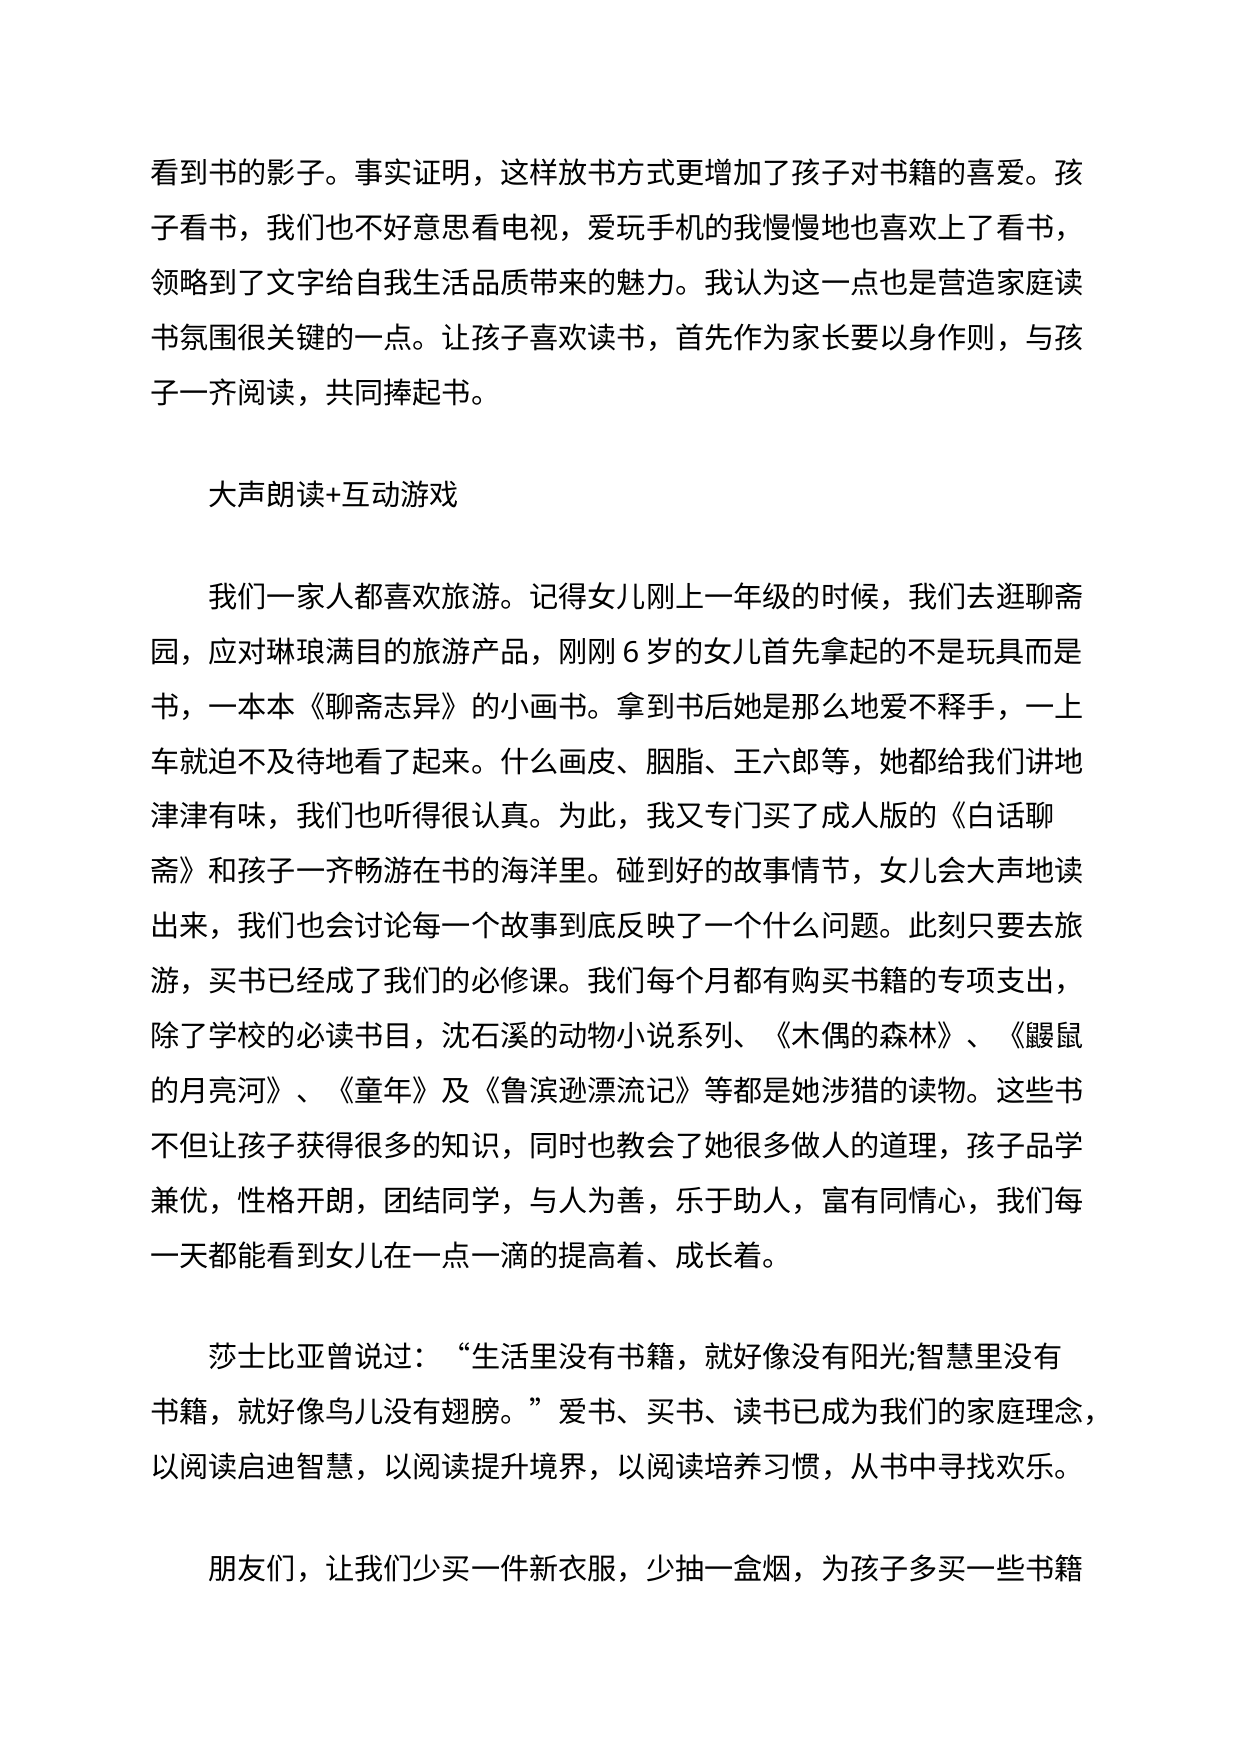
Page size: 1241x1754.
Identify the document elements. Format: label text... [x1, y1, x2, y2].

text 我们一家人都喜欢旅游。记得女儿刚上一年级的时候，我们去逛聊斋园，应对琳琅满目的旅游产品，刚刚6岁的女儿首先拿起的不是玩具而是书，一本本《聊斋志异》的小画书。拿到书后她是那么地爱不释手，一上车就迫不及待地看了起来。什么画皮、胭脂、王六郎等，她都给我们讲地津津有味，我们也听得很认真。为此，我又专门买了成人版的《白话聊斋》和孩子一齐畅游在书的海洋里。碰到好的故事情节，女儿会大声地读出来，我们也会讨论每一个故事到底反映了一个什么问题。此刻只要去旅游，买书已经成了我们的必修课。我们每个月都有购买书籍的专项支出，除了学校的必读书目，沈石溪的动物小说系列、《木偶的森林》、《鼹鼠的月亮河》、《童年》及《鲁滨逊漂流记》等都是她涉猎的读物。这些书不但让孩子获得很多的知识，同时也教会了她很多做人的道理，孩子品学兼优，性格开朗，团结同学，与人为善，乐于助人，富有同情心，我们每一天都能看到女儿在一点一滴的提高着、成长着。 [150, 573, 1090, 1274]
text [150, 1546, 1090, 1588]
text 大声朗读+互动游戏 [150, 471, 1090, 514]
text 莎士比亚曾说过：“生活里没有书籍，就好像没有阳光;智慧里没有书籍，就好像鸟儿没有翅膀。”爱书、买书、读书已成为我们的家庭理念，以阅读启迪智慧，以阅读提升境界，以阅读培养习惯，从书中寻找欢乐。 [150, 1334, 1090, 1486]
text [150, 150, 1090, 412]
